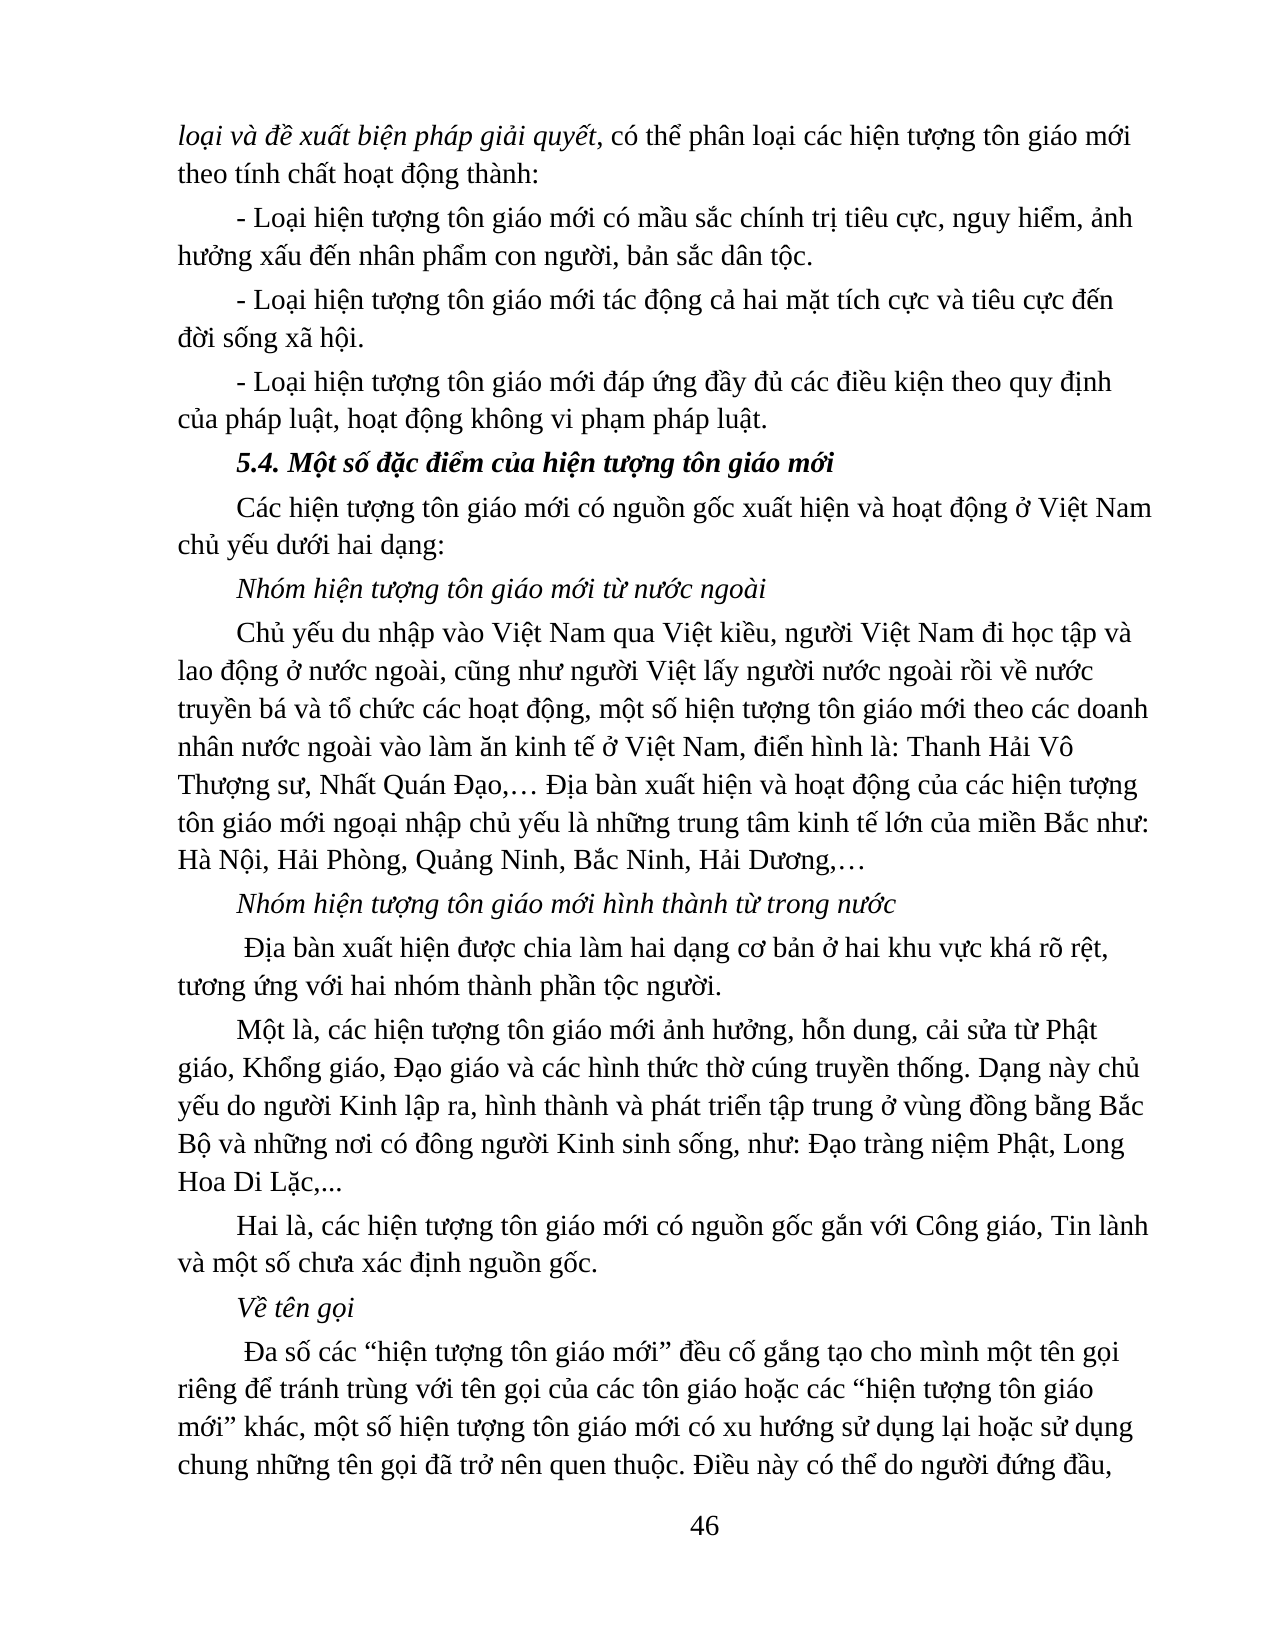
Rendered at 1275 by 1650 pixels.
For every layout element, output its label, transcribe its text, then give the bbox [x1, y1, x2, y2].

text Chủ yếu du nhập vào Việt Nam qua Việt kiều, người Việt Nam đi học tập và lao động ở nước ngoài, cũng như người Việt lấy người nước ngoài rồi về nước truyền bá và tổ chức các hoạt động, một số hiện tượng tôn giáo mới theo các doanh nhân nước ngoài vào làm ăn kinh tế ở Việt Nam, điển hình là: Thanh Hải Vô Thượng sư, Nhất Quán Đạo,… Địa bàn xuất hiện và hoạt động của các hiện tượng tôn giáo mới ngoại nhập chủ yếu là những trung tâm kinh tế lớn của miền Bắc như: Hà Nội, Hải Phòng, Quảng Ninh, Bắc Ninh, Hải Dương,… [177, 616, 1157, 876]
text 5.4. Một số đặc điểm của hiện tượng tôn giáo mới [177, 446, 1157, 479]
text Các hiện tượng tôn giáo mới có nguồn gốc xuất hiện và hoạt động ở Việt Nam chủ yếu dưới hai dạng: [177, 490, 1157, 561]
text Nhóm hiện tượng tôn giáo mới từ nước ngoài [177, 572, 1157, 605]
text Hai là, các hiện tượng tôn giáo mới có nguồn gốc gắn với Công giáo, Tin lành và một số chưa xác định nguồn gốc. [177, 1208, 1157, 1279]
text Một là, các hiện tượng tôn giáo mới ảnh hưởng, hỗn dung, cải sửa từ Phật giáo, Khổng giáo, Đạo giáo và các hình thức thờ cúng truyền thống. Dạng này chủ yếu do người Kinh lập ra, hình thành và phát triển tập trung ở vùng đồng bằng Bắc Bộ và những nơi có đông người Kinh sinh sống, như: Đạo tràng niệm Phật, Long Hoa Di Lặc,... [177, 1012, 1157, 1197]
text - Loại hiện tượng tôn giáo mới có mầu sắc chính trị tiêu cực, nguy hiểm, ảnh hưởng xấu đến nhân phẩm con người, bản sắc dân tộc. [177, 200, 1157, 271]
text Nhóm hiện tượng tôn giáo mới hình thành từ trong nước [177, 887, 1157, 920]
text - Loại hiện tượng tôn giáo mới đáp ứng đầy đủ các điều kiện theo quy định của pháp luật, hoạt động không vi phạm pháp luật. [177, 364, 1157, 435]
text Địa bàn xuất hiện được chia làm hai dạng cơ bản ở hai khu vực khá rõ rệt, tương ứng với hai nhóm thành phần tộc người. [177, 931, 1157, 1002]
text - Loại hiện tượng tôn giáo mới tác động cả hai mặt tích cực và tiêu cực đến đời sống xã hội. [177, 282, 1157, 353]
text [177, 118, 1157, 189]
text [177, 1334, 1157, 1481]
text Về tên gọi [177, 1290, 1157, 1323]
